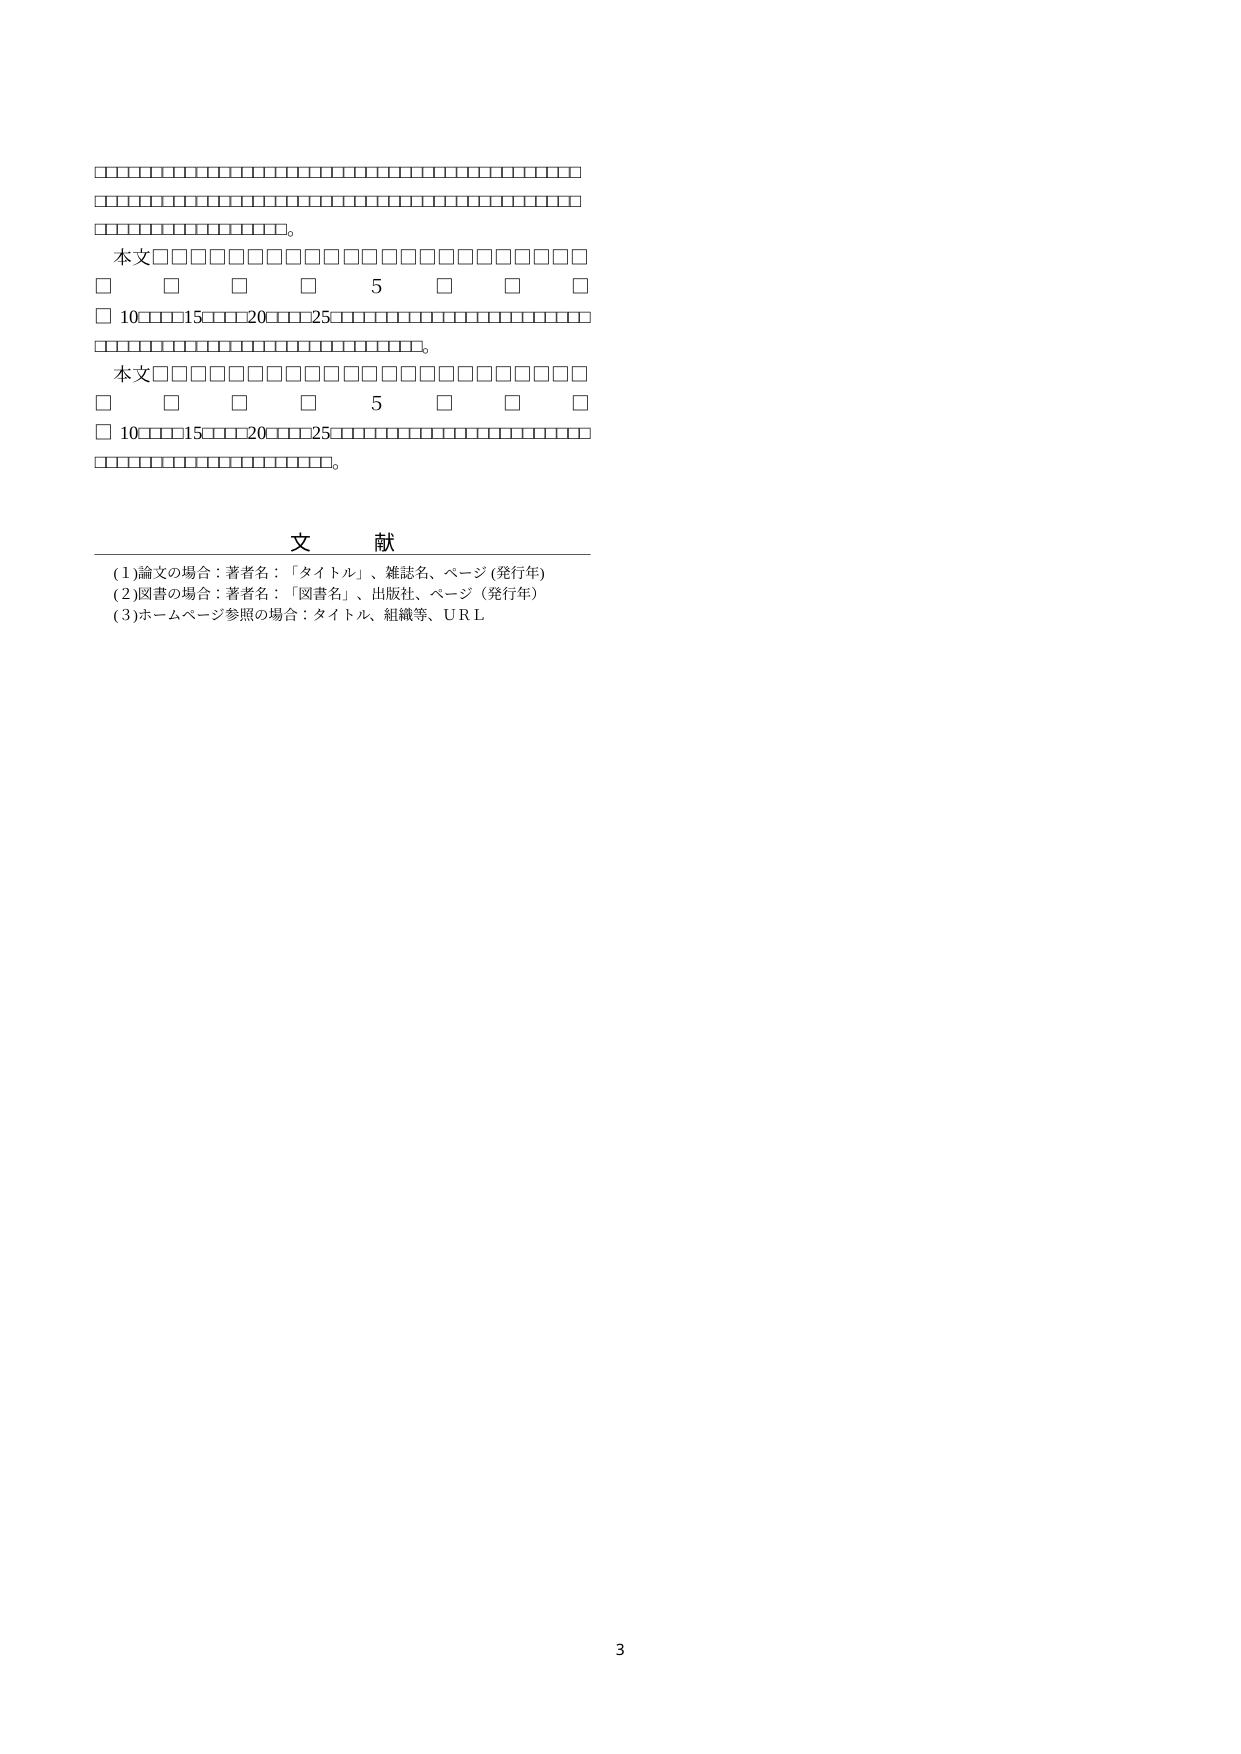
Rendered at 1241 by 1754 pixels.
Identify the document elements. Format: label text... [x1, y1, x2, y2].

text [94, 153, 591, 241]
text 文 献 [94, 503, 591, 554]
text 本文□□□□□□□□□□□□□□□□□□□□□□□□□□□５□□□□10□□□□15□□□□20□□□□25□□□□□□□□□□□□□□□□□□□□□□□□□□□□□□□□□□□□□□□□□□□□。 [94, 358, 591, 474]
text (３)ホームページ参照の場合：タイトル、組織等、ＵＲＬ [113, 603, 591, 624]
text 本文□□□□□□□□□□□□□□□□□□□□□□□□□□□５□□□□10□□□□15□□□□20□□□□25□□□□□□□□□□□□□□□□□□□□□□□□□□□□□□□□□□□□□□□□□□□□□□□□□□□□。 [94, 241, 591, 358]
text (２)図書の場合：著者名：「図書名」、出版社、ページ（発行年） [113, 583, 591, 603]
text (１)論文の場合：著者名：「タイトル」、雑誌名、ページ (発行年) [113, 562, 591, 583]
